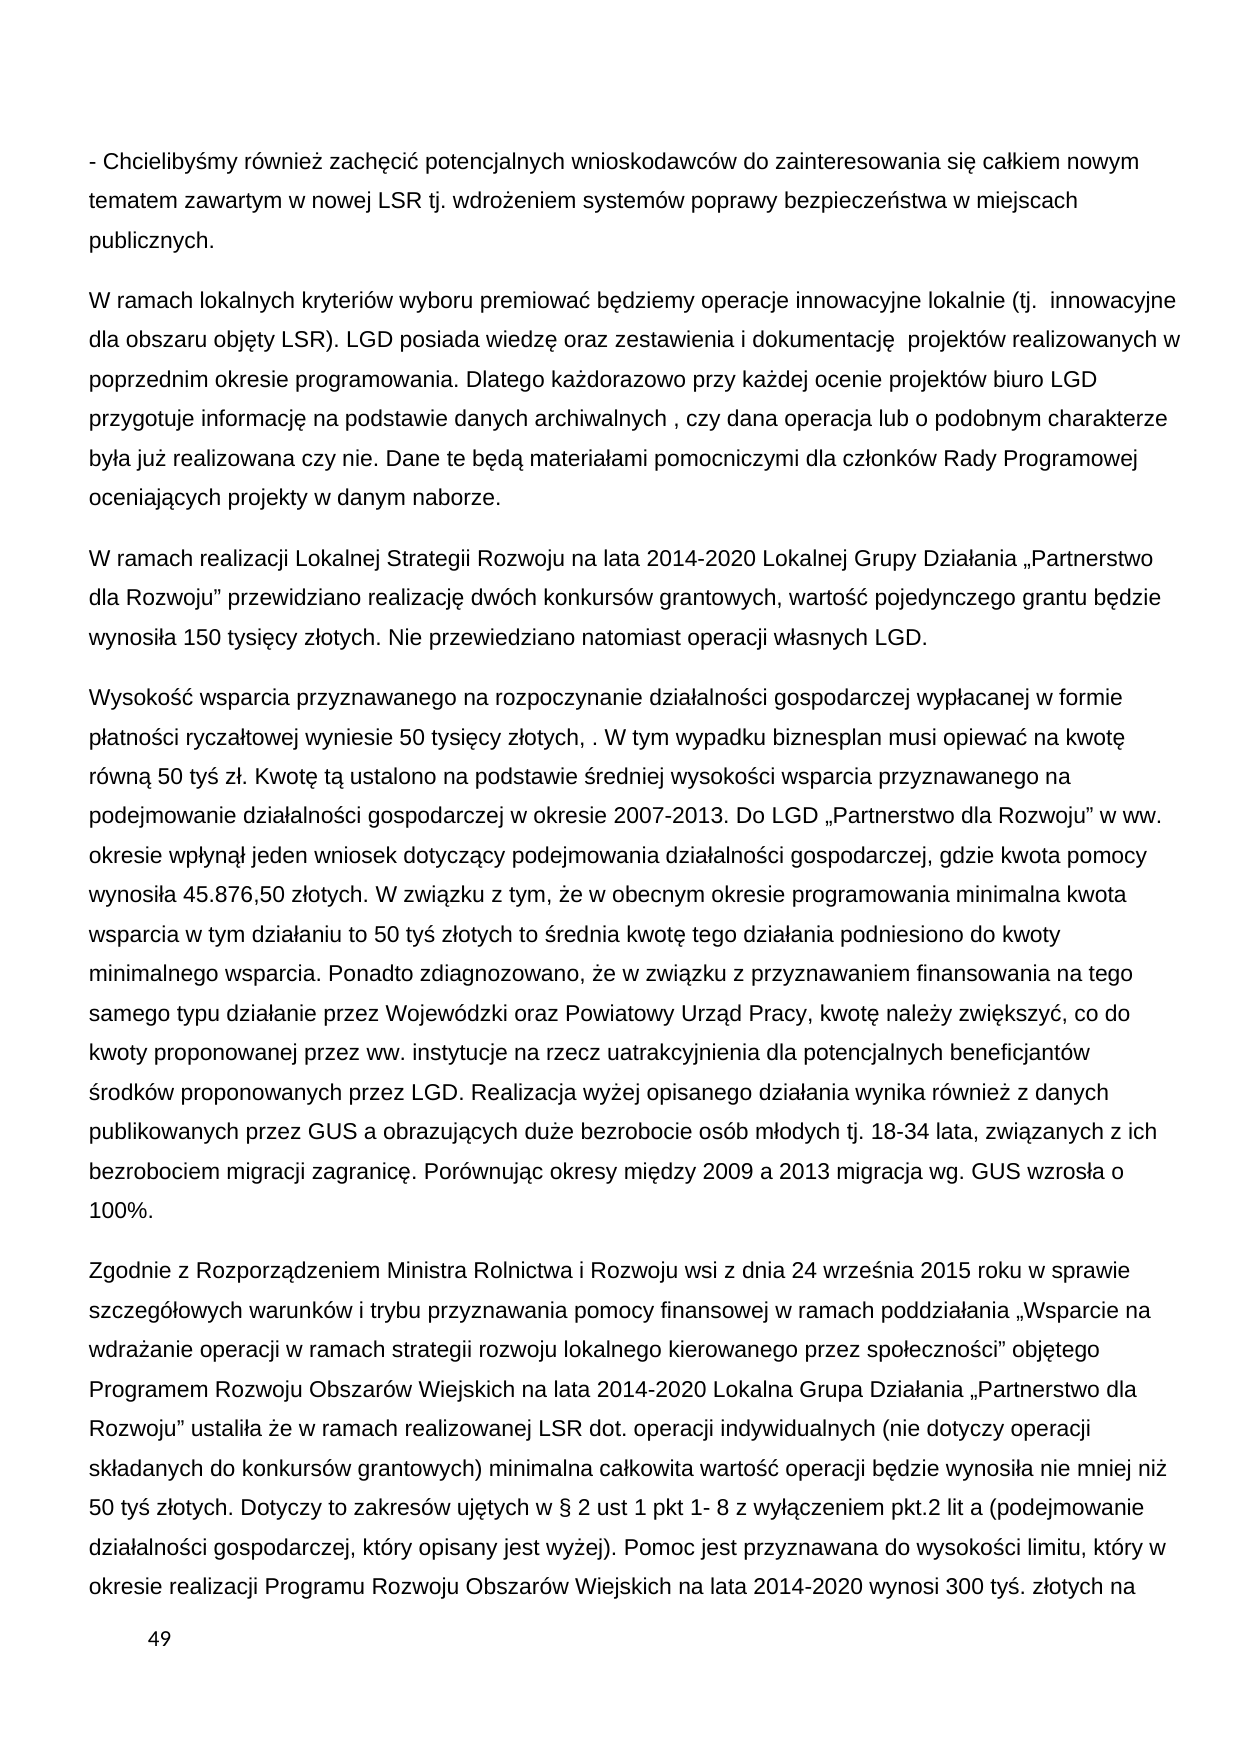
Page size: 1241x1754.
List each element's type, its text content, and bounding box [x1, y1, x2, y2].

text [89, 1257, 1181, 1600]
text W ramach realizacji Lokalnej Strategii Rozwoju na lata 2014-2020 Lokalnej Grupy Działania „Partnerstwo dla Rozwoju” przewidziano realizację dwóch konkursów grantowych, wartość pojedynczego grantu będzie wynosiła 150 tysięcy złotych. Nie przewiedziano natomiast operacji własnych LGD. [89, 545, 1181, 650]
text W ramach lokalnych kryteriów wyboru premiować będziemy operacje innowacyjne lokalnie (tj. innowacyjne dla obszaru objęty LSR). LGD posiada wiedzę oraz zestawienia i dokumentację projektów realizowanych w poprzednim okresie programowania. Dlatego każdorazowo przy każdej ocenie projektów biuro LGD przygotuje informację na podstawie danych archiwalnych , czy dana operacja lub o podobnym charakterze była już realizowana czy nie. Dane te będą materiałami pomocniczymi dla członków Rady Programowej oceniających projekty w danym naborze. [89, 287, 1181, 511]
text - Chcielibyśmy również zachęcić potencjalnych wnioskodawców do zainteresowania się całkiem nowym tematem zawartym w nowej LSR tj. wdrożeniem systemów poprawy bezpieczeństwa w miejscach publicznych. [89, 148, 1181, 253]
text Wysokość wsparcia przyznawanego na rozpoczynanie działalności gospodarczej wypłacanej w formie płatności ryczałtowej wyniesie 50 tysięcy złotych, . W tym wypadku biznesplan musi opiewać na kwotę równą 50 tyś zł. Kwotę tą ustalono na podstawie średniej wysokości wsparcia przyznawanego na podejmowanie działalności gospodarczej w okresie 2007-2013. Do LGD „Partnerstwo dla Rozwoju” w ww. okresie wpłynął jeden wniosek dotyczący podejmowania działalności gospodarczej, gdzie kwota pomocy wynosiła 45.876,50 złotych. W związku z tym, że w obecnym okresie programowania minimalna kwota wsparcia w tym działaniu to 50 tyś złotych to średnia kwotę tego działania podniesiono do kwoty minimalnego wsparcia. Ponadto zdiagnozowano, że w związku z przyznawaniem finansowania na tego samego typu działanie przez Wojewódzki oraz Powiatowy Urząd Pracy, kwotę należy zwiększyć, co do kwoty proponowanej przez ww. instytucje na rzecz uatrakcyjnienia dla potencjalnych beneficjantów środków proponowanych przez LGD. Realizacja wyżej opisanego działania wynika również z danych publikowanych przez GUS a obrazujących duże bezrobocie osób młodych tj. 18-34 lata, związanych z ich bezrobociem migracji zagranicę. Porównując okresy między 2009 a 2013 migracja wg. GUS wzrosła o 100%. [89, 684, 1181, 1223]
